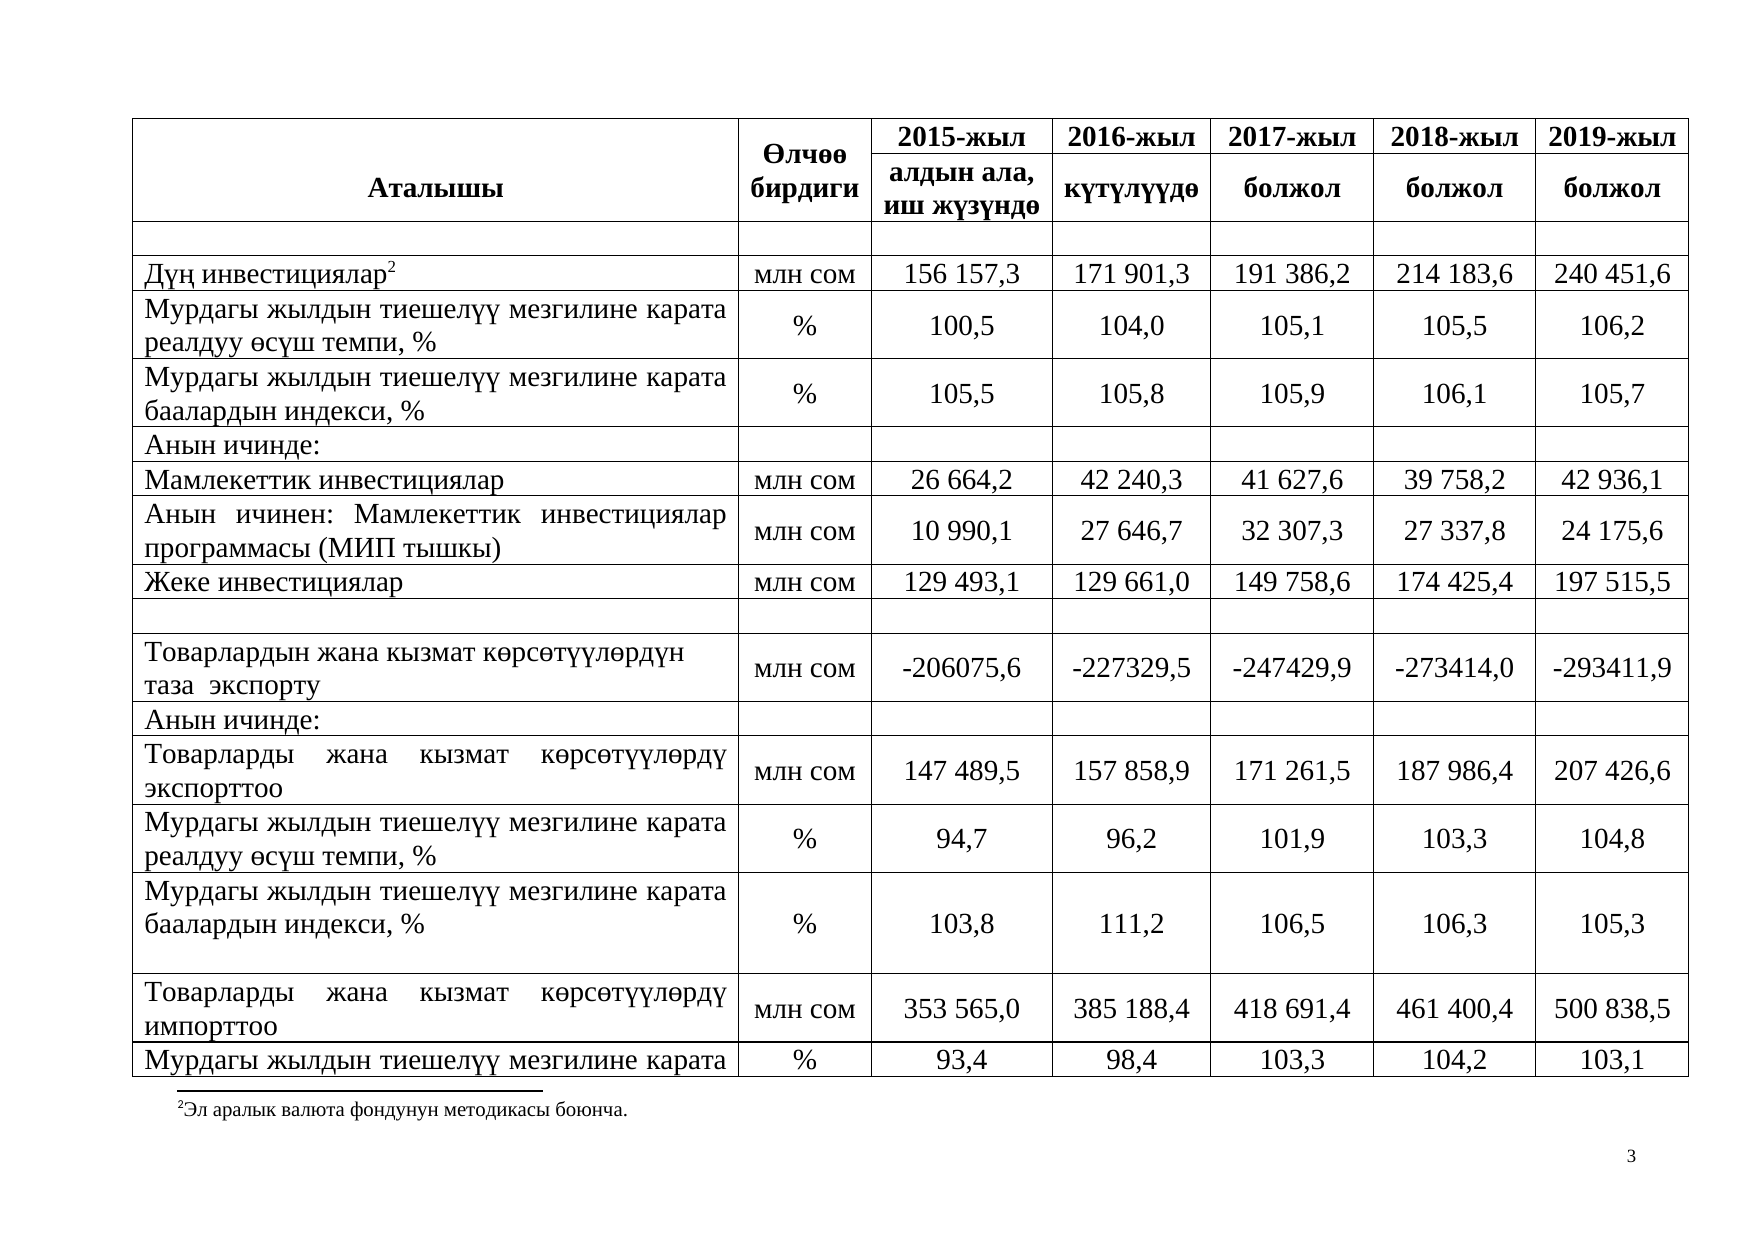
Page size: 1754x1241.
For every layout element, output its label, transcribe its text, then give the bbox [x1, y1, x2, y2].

table_cell 191 386,2 [1211, 256, 1373, 290]
table_cell 240 451,6 [1536, 256, 1688, 290]
table_cell 98,4 [1053, 1043, 1210, 1076]
table_cell 111,2 [1053, 873, 1210, 973]
table_cell [1211, 702, 1373, 735]
table_header Өлчөө бирдиги [739, 119, 871, 221]
table_cell 32 307,3 [1211, 496, 1373, 563]
table_cell Мурдагы жылдын тиешелүү мезгилине карата баалардын индекси, % [133, 873, 738, 973]
table_cell [739, 427, 871, 461]
table_cell млн сом [739, 565, 871, 598]
table_cell Анын ичинде: [133, 427, 738, 461]
table_cell 106,3 [1374, 873, 1535, 973]
table_cell 129 661,0 [1053, 565, 1210, 598]
table_cell 106,1 [1374, 359, 1535, 426]
table_cell 106,5 [1211, 873, 1373, 973]
table_header 2016-жыл [1053, 119, 1210, 153]
table_cell -206075,6 [872, 634, 1052, 701]
table_cell -227329,5 [1053, 634, 1210, 701]
table_cell 105,5 [872, 359, 1052, 426]
table_cell [133, 222, 738, 255]
table_cell 103,8 [872, 873, 1052, 973]
table_cell % [739, 805, 871, 872]
table_header 2017-жыл [1211, 119, 1373, 153]
table_cell [1374, 222, 1535, 255]
table_cell млн сом [739, 256, 871, 290]
table_cell млн сом [739, 736, 871, 803]
table_cell [739, 702, 871, 735]
table_cell 93,4 [872, 1043, 1052, 1076]
table_cell Товарларды жана кызмат көрсөтүүлөрдү экспорттоо [133, 736, 738, 803]
table_cell 461 400,4 [1374, 974, 1535, 1041]
table_cell 105,3 [1536, 873, 1688, 973]
table_cell 103,3 [1211, 1043, 1373, 1076]
table_cell [1211, 599, 1373, 633]
table_cell [1053, 222, 1210, 255]
table_cell 157 858,9 [1053, 736, 1210, 803]
table_cell 105,7 [1536, 359, 1688, 426]
table_cell 96,2 [1053, 805, 1210, 872]
table_cell 24 175,6 [1536, 496, 1688, 563]
table_cell [1053, 599, 1210, 633]
table_cell % [739, 873, 871, 973]
table_cell 26 664,2 [872, 462, 1052, 495]
table_cell 105,9 [1211, 359, 1373, 426]
table_cell -293411,9 [1536, 634, 1688, 701]
table_header 2019-жыл [1536, 119, 1688, 153]
table_cell 214 183,6 [1374, 256, 1535, 290]
table_cell [872, 427, 1052, 461]
table_cell [739, 222, 871, 255]
table_cell 94,7 [872, 805, 1052, 872]
table_cell 27 646,7 [1053, 496, 1210, 563]
table_cell млн сом [739, 974, 871, 1041]
table_cell 207 426,6 [1536, 736, 1688, 803]
table_cell 171 261,5 [1211, 736, 1373, 803]
table_cell алдын ала, иш жүзүндө [872, 154, 1052, 221]
table_cell Мурдагы жылдын тиешелүү мезгилине карата реалдуу өсүш темпи, % [133, 805, 738, 872]
table_cell 100,5 [872, 291, 1052, 358]
table_cell 105,5 [1374, 291, 1535, 358]
table_cell [872, 702, 1052, 735]
table_cell 187 986,4 [1374, 736, 1535, 803]
table_cell [1536, 702, 1688, 735]
table_cell 103,1 [1536, 1043, 1688, 1076]
table_cell % [739, 359, 871, 426]
table_cell Мурдагы жылдын тиешелүү мезгилине карата реалдуу өсүш темпи, % [133, 291, 738, 358]
table_cell 106,2 [1536, 291, 1688, 358]
table_cell 385 188,4 [1053, 974, 1210, 1041]
table_cell -273414,0 [1374, 634, 1535, 701]
table_cell 129 493,1 [872, 565, 1052, 598]
table_cell 353 565,0 [872, 974, 1052, 1041]
table_cell Товарларды жана кызмат көрсөтүүлөрдү импорттоо [133, 974, 738, 1041]
table_cell 104,0 [1053, 291, 1210, 358]
table_cell [1536, 427, 1688, 461]
table_cell Мурдагы жылдын тиешелүү мезгилине карата баалардын индекси, % [133, 359, 738, 426]
table_cell [1374, 702, 1535, 735]
table_cell [1053, 427, 1210, 461]
table_cell [1053, 702, 1210, 735]
table_cell 42 936,1 [1536, 462, 1688, 495]
table_cell [1211, 222, 1373, 255]
table_cell болжол [1211, 154, 1373, 221]
table_cell 101,9 [1211, 805, 1373, 872]
table_cell Товарлардын жана кызмат көрсөтүүлөрдүн таза экспорту [133, 634, 738, 701]
table_cell күтүлүүдө [1053, 154, 1210, 221]
table_cell 147 489,5 [872, 736, 1052, 803]
table_header Аталышы [133, 119, 738, 221]
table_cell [133, 1043, 738, 1076]
table_cell млн сом [739, 462, 871, 495]
table_cell [739, 599, 871, 633]
table_cell 149 758,6 [1211, 565, 1373, 598]
table_cell Анын ичинде: [133, 702, 738, 735]
table_cell Жеке инвестициялар [133, 565, 738, 598]
table_cell [1374, 599, 1535, 633]
table_header 2015-жыл [872, 119, 1052, 153]
table_cell 27 337,8 [1374, 496, 1535, 563]
table_cell Мамлекеттик инвестициялар [133, 462, 738, 495]
table_cell [872, 599, 1052, 633]
table_cell Дүң инвестициялар [133, 256, 738, 290]
table_cell 41 627,6 [1211, 462, 1373, 495]
table_cell 171 901,3 [1053, 256, 1210, 290]
table_cell болжол [1374, 154, 1535, 221]
table_cell 103,3 [1374, 805, 1535, 872]
table_cell 10 990,1 [872, 496, 1052, 563]
table_cell 39 758,2 [1374, 462, 1535, 495]
table_cell 42 240,3 [1053, 462, 1210, 495]
table_cell 500 838,5 [1536, 974, 1688, 1041]
table_cell [1211, 427, 1373, 461]
table_cell -247429,9 [1211, 634, 1373, 701]
table_cell 174 425,4 [1374, 565, 1535, 598]
table_cell млн сом [739, 634, 871, 701]
table_cell 104,8 [1536, 805, 1688, 872]
table_cell 197 515,5 [1536, 565, 1688, 598]
table_cell Анын ичинен: Мамлекеттик инвестициялар программасы (МИП тышкы) [133, 496, 738, 563]
table_cell [872, 222, 1052, 255]
table_header 2018-жыл [1374, 119, 1535, 153]
table_cell 418 691,4 [1211, 974, 1373, 1041]
table_cell % [739, 291, 871, 358]
table_cell млн сом [739, 496, 871, 563]
table_cell [133, 599, 738, 633]
table_cell болжол [1536, 154, 1688, 221]
table_cell 156 157,3 [872, 256, 1052, 290]
table_cell [1374, 427, 1535, 461]
table_cell [1536, 599, 1688, 633]
table_cell 104,2 [1374, 1043, 1535, 1076]
table_cell % [739, 1043, 871, 1076]
table_cell 105,8 [1053, 359, 1210, 426]
table_cell [1536, 222, 1688, 255]
table_cell 105,1 [1211, 291, 1373, 358]
